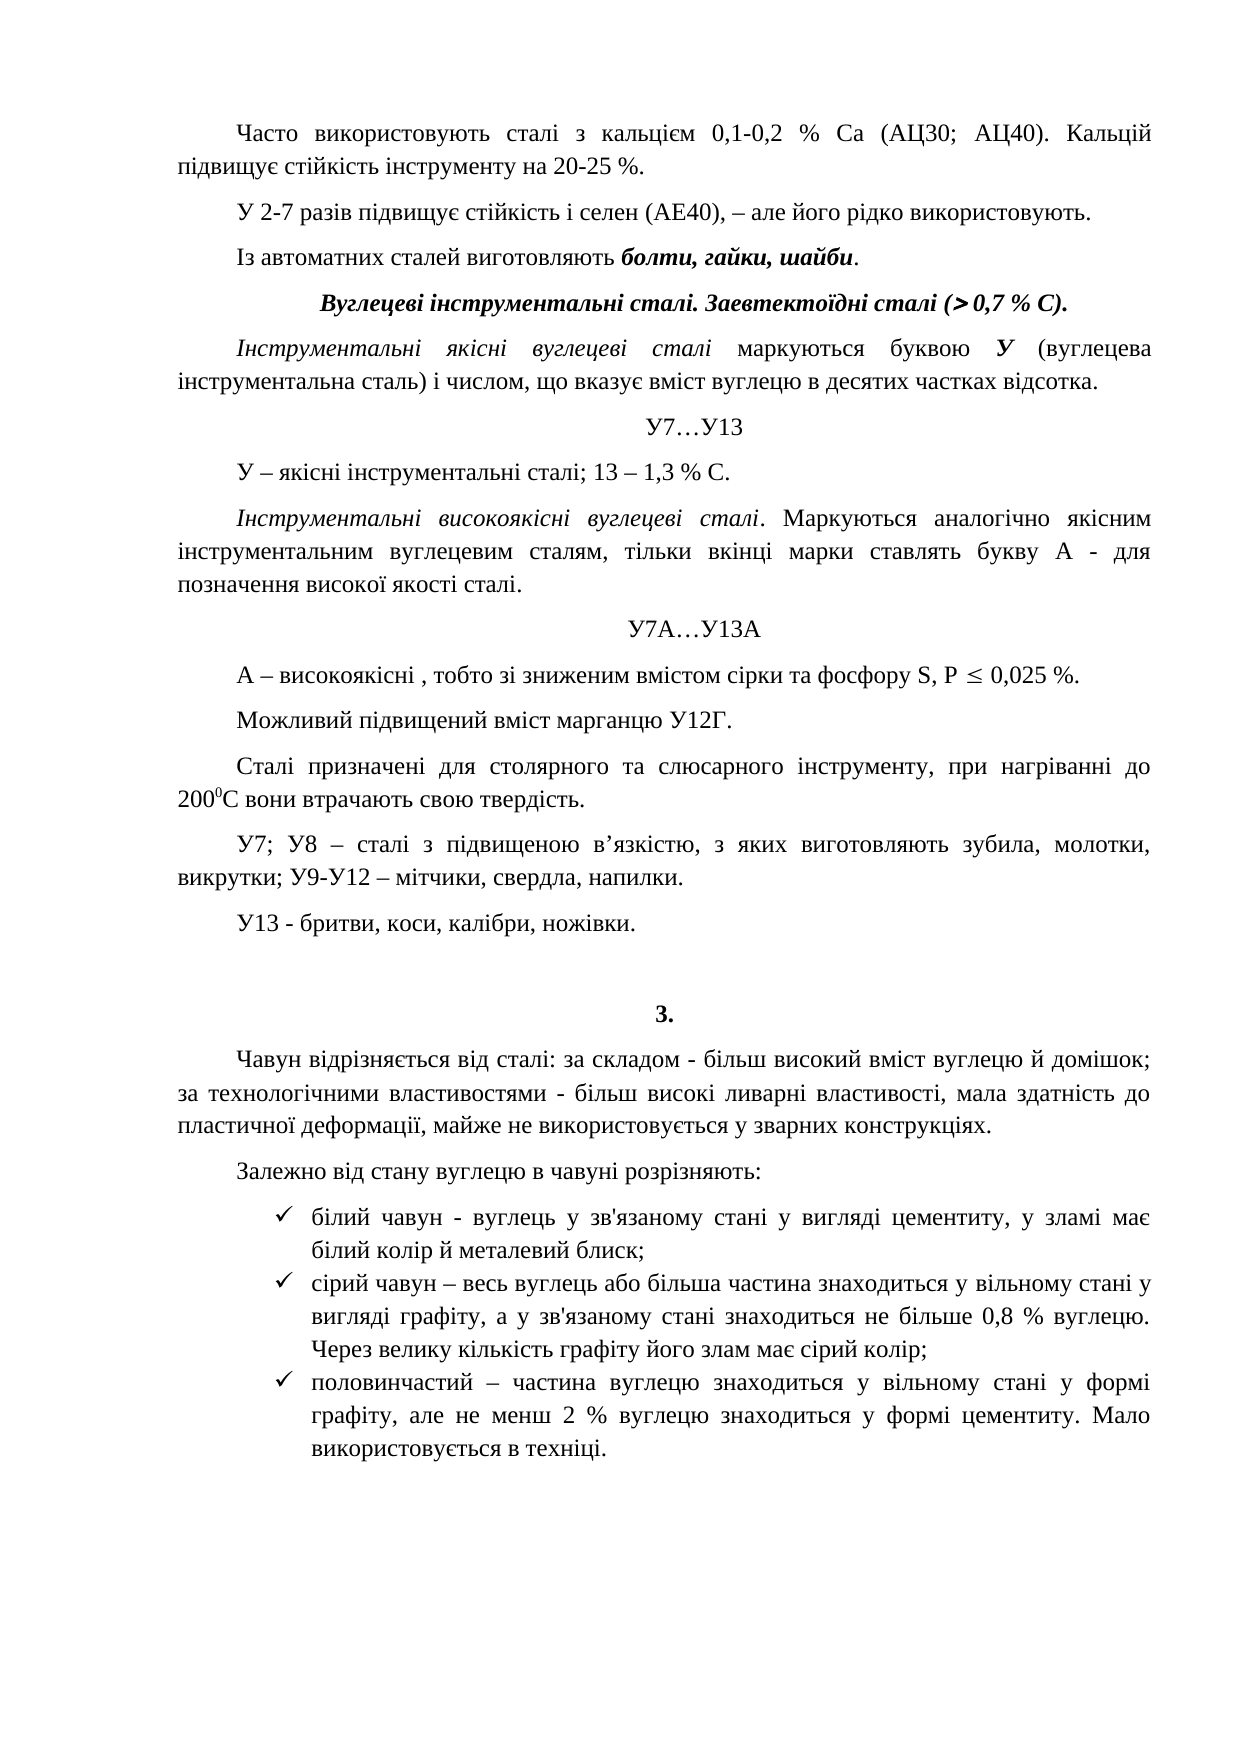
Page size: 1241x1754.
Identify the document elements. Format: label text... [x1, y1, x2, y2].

text У – якісні інструментальні сталі; 13 – 1,3 % С. [177, 457, 1152, 486]
text Із автоматних сталей виготовляють болти, гайки, шайби. [177, 242, 1152, 271]
text У 2-7 разів підвищує стійкість і селен (АЕ40), – але його рідко використовують. [177, 197, 1152, 225]
text 3. [177, 999, 1152, 1028]
text У7; У8 – сталі з підвищеною в’язкістю, з яких виготовляють зубила, молотки, викрутки; У9-У12 – мітчики, свердла, напилки. [177, 829, 1152, 891]
text У7А…У13А [177, 614, 1152, 643]
list білий чавун - вуглець у зв'язаному стані у вигляді цементиту, у зламі має білий колір й металевий блиск; [274, 1202, 1152, 1263]
text Сталі призначені для столярного та слюсарного інструменту, при нагріванні до 2000С вони втрачають свою твердість. [177, 751, 1152, 813]
text Часто використовують сталі з кальцієм 0,1-0,2 % Са (АЦ30; АЦ40). Кальцій підвищує стійкість інструменту на 20-25 %. [177, 118, 1152, 180]
text У13 - бритви, коси, калібри, ножівки. [177, 908, 1152, 937]
text Інструментальні високоякісні вуглецеві сталі. Маркуються аналогічно якісним інструментальним вуглецевим сталям, тільки вкінці марки ставлять букву А - для позначення високої якості сталі. [177, 503, 1152, 598]
text Вуглецеві інструментальні сталі. Заевтектоїдні сталі ( 0,7 % С). [177, 288, 1152, 316]
text Залежно від стану вуглецю в чавуні розрізняють: [177, 1156, 1152, 1185]
text У7…У13 [177, 412, 1152, 441]
text А – високоякісні , тобто зі зниженим вмістом сірки та фосфору S, Р 0,025 %. [177, 660, 1152, 689]
text Інструментальні якісні вуглецеві сталі маркуються буквою У (вуглецева інструментальна сталь) і числом, що вказує вміст вуглецю в десятих частках відсотка. [177, 333, 1152, 395]
text Чавун відрізняється від сталі: за складом - більш високий вміст вуглецю й домішок; за технологічними властивостями - більш високі ливарні властивості, мала здатність до пластичної деформації, майже не використовується у зварних конструкціях. [177, 1044, 1152, 1139]
list сірий чавун – весь вуглець або більша частина знаходиться у вільному стані у вигляді графіту, а у зв'язаному стані знаходиться не більше 0,8 % вуглецю. Через велику кількість графіту його злам має сірий колір; [274, 1268, 1152, 1362]
text Можливий підвищений вміст марганцю У12Г. [177, 705, 1152, 734]
list половинчастий – частина вуглецю знаходиться у вільному стані у формі графіту, але не менш 2 % вуглецю знаходиться у формі цементиту. Мало використовується в техніці. [274, 1367, 1152, 1462]
